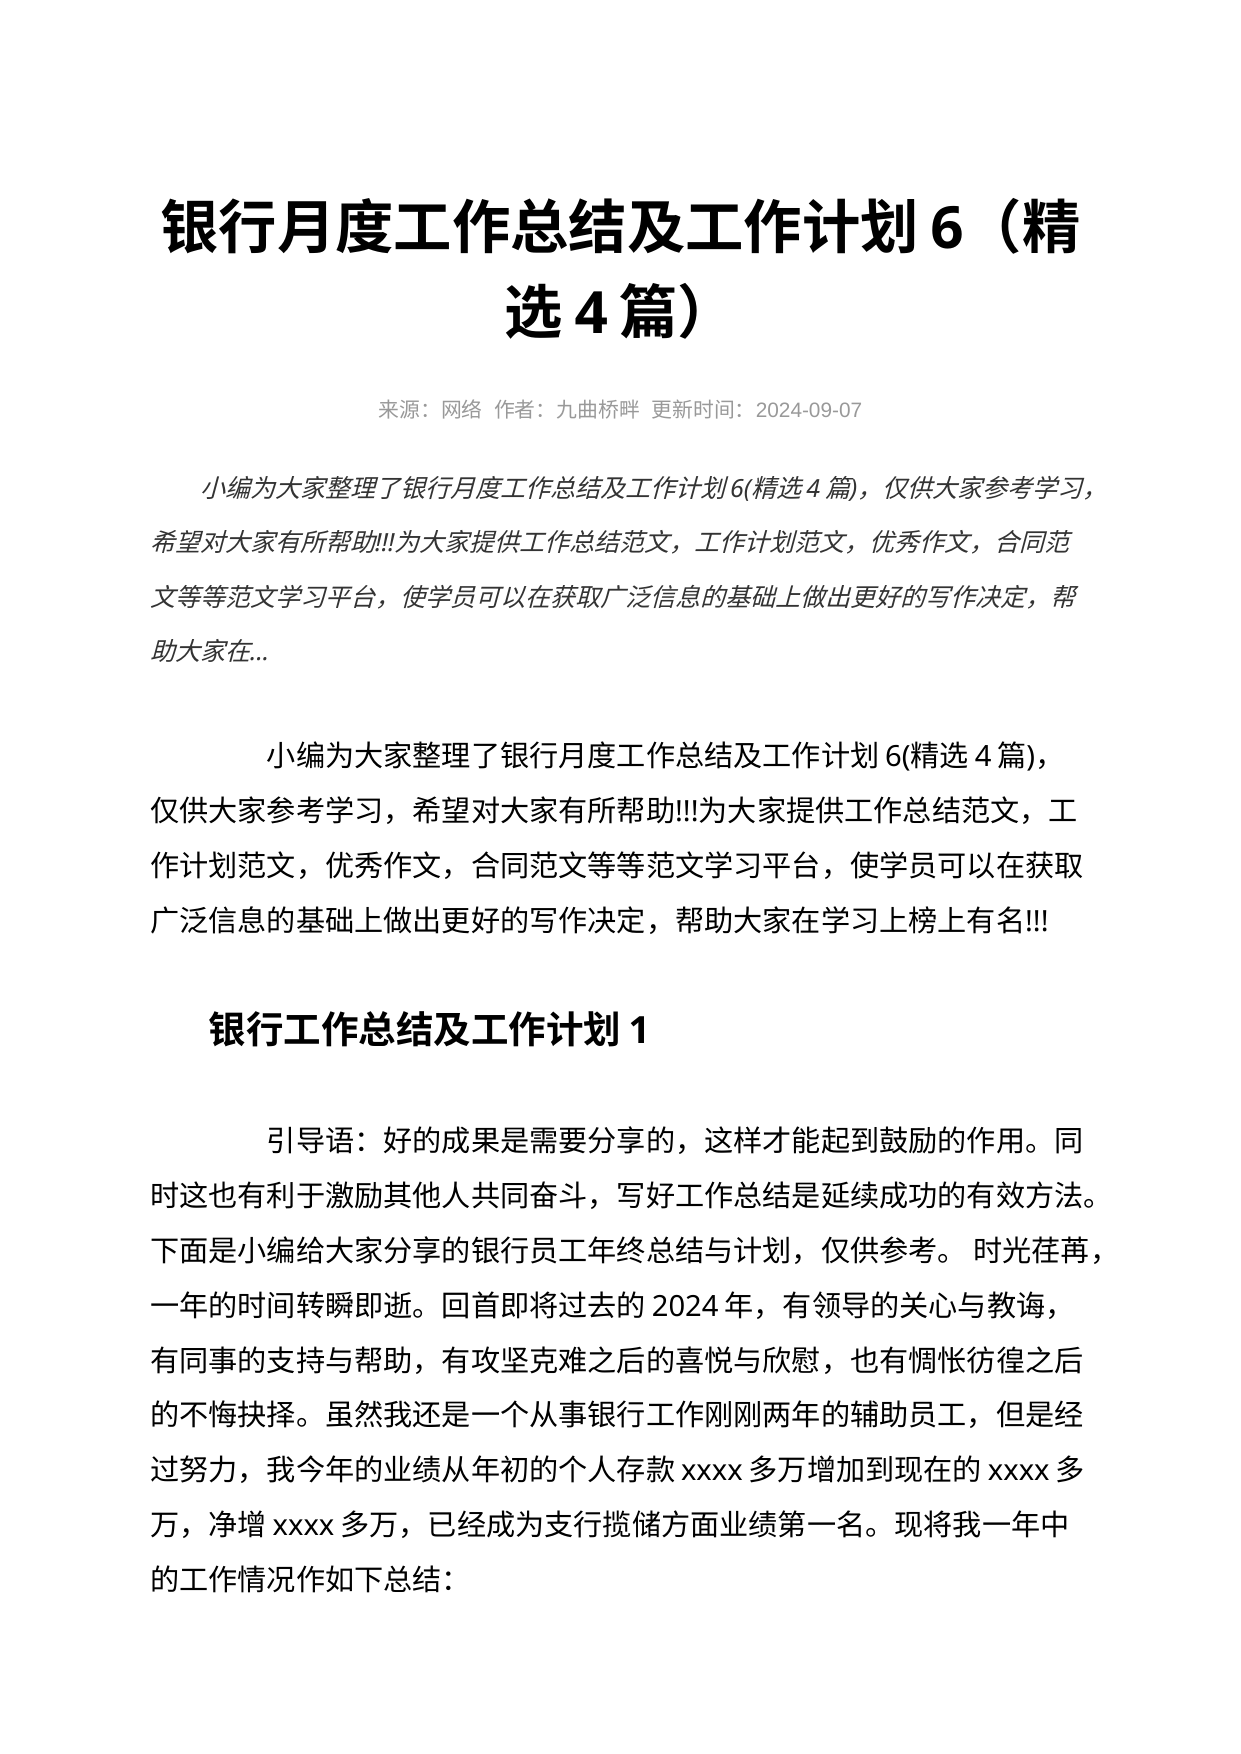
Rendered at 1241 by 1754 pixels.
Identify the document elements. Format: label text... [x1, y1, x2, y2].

text 小编为大家整理了银行月度工作总结及工作计划6(精选4篇)，仅供大家参考学习，希望对大家有所帮助!!!为大家提供工作总结范文，工作计划范文，优秀作文，合同范文等等范文学习平台，使学员可以在获取广泛信息的基础上做出更好的写作决定，帮助大家在学习上榜上有名!!! [150, 733, 1090, 940]
subtitle 银行月度工作总结及工作计划6（精选4篇） [150, 181, 1090, 351]
text 银行工作总结及工作计划1 [150, 1000, 1090, 1054]
text 引导语：好的成果是需要分享的，这样才能起到鼓励的作用。同时这也有利于激励其他人共同奋斗，写好工作总结是延续成功的有效方法。下面是小编给大家分享的银行员工年终总结与计划，仅供参考。 时光荏苒，一年的时间转瞬即逝。回首即将过去的2024年，有领导的关心与教诲，有同事的支持与帮助，有攻坚克难之后的喜悦与欣慰，也有惆怅彷徨之后的不悔抉择。虽然我还是一个从事银行工作刚刚两年的辅助员工，但是经过努力，我今年的业绩从年初的个人存款xxxx多万增加到现在的xxxx多万，净增xxxx多万，已经成为支行揽储方面业绩第一名。现将我一年中的工作情况作如下总结： [150, 1117, 1090, 1599]
text 来源：网络 作者：九曲桥畔 更新时间：2024-09-07 [150, 398, 1090, 422]
text 小编为大家整理了银行月度工作总结及工作计划6(精选4篇)，仅供大家参考学习，希望对大家有所帮助!!!为大家提供工作总结范文，工作计划范文，优秀作文，合同范文等等范文学习平台，使学员可以在获取广泛信息的基础上做出更好的写作决定，帮助大家在... [150, 468, 1090, 668]
